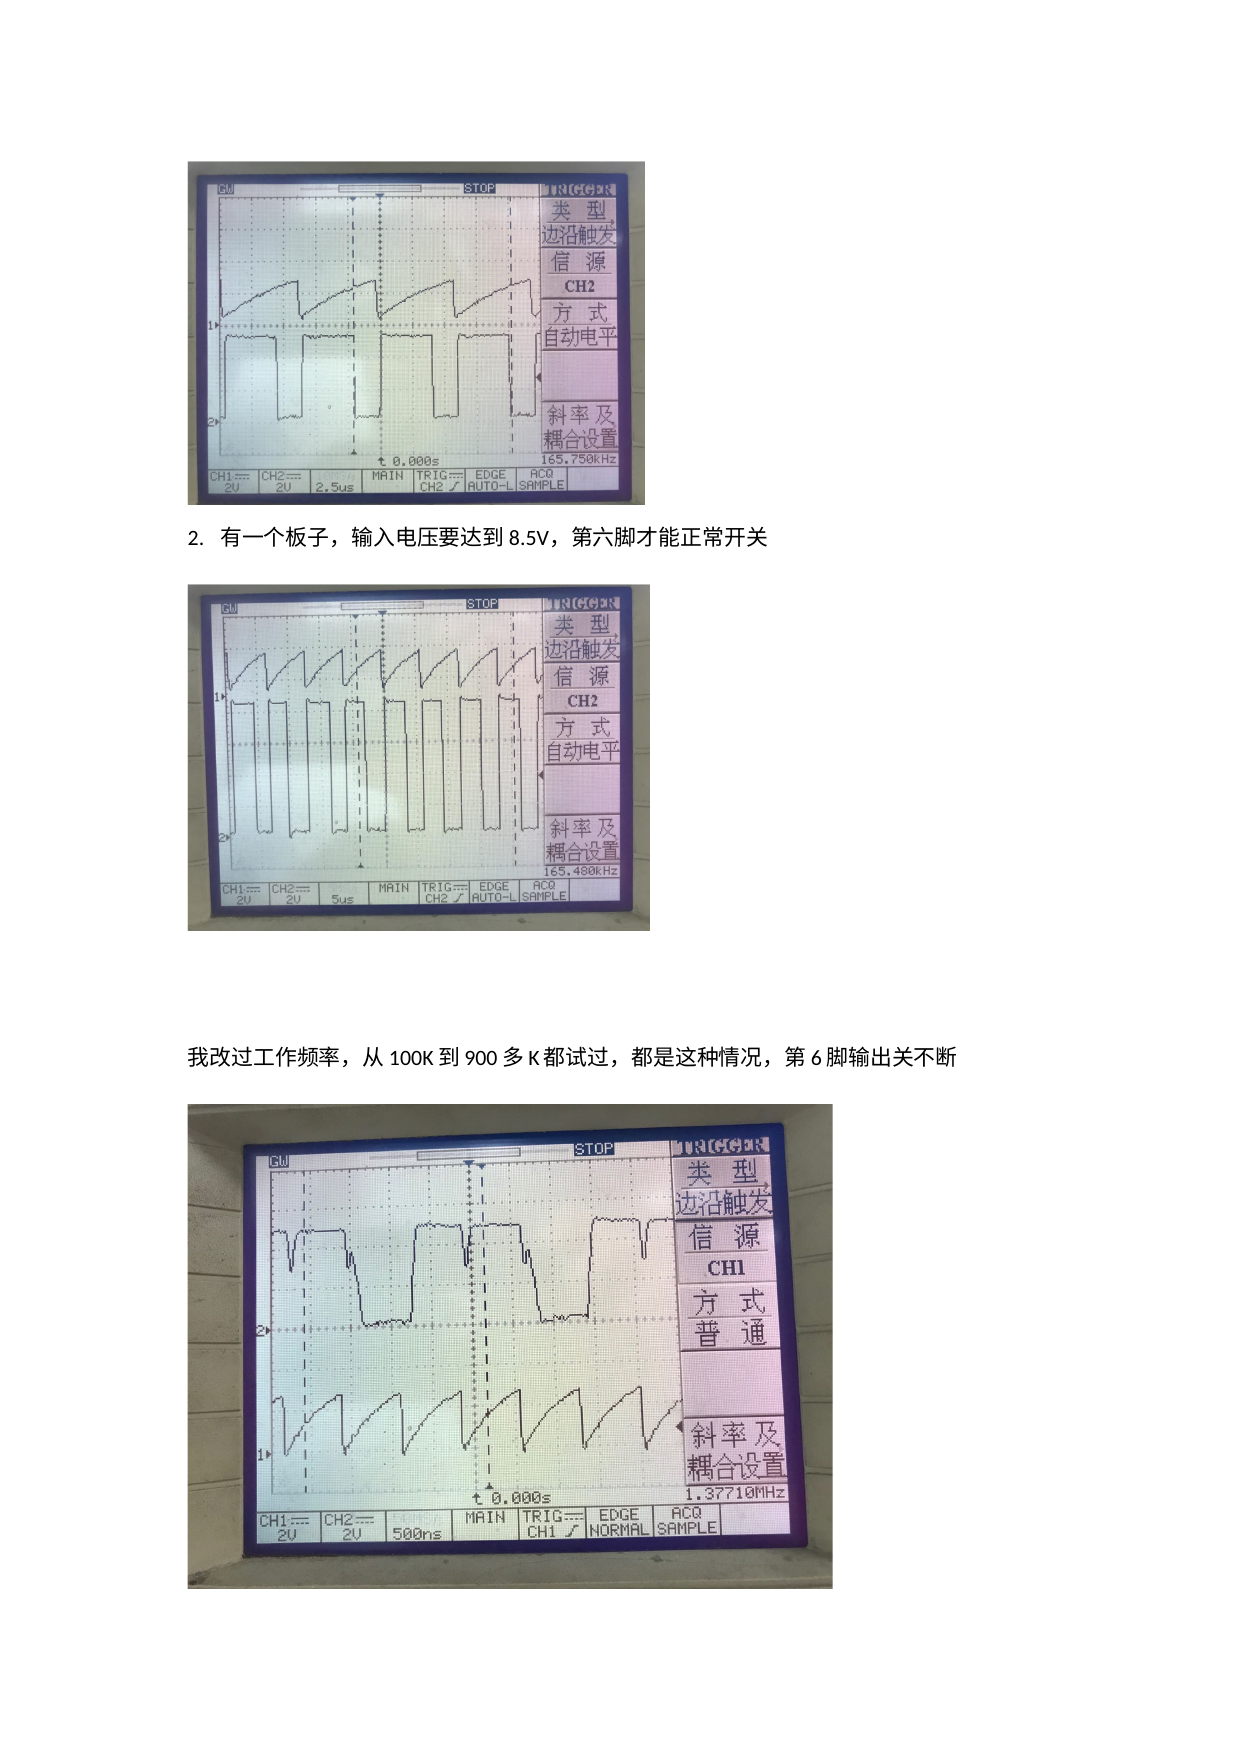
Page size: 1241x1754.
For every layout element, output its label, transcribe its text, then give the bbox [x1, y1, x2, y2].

list 有一个板子，输入电压要达到8.5V，第六脚才能正常开关 [187, 519, 1053, 552]
text 我改过工作频率，从100K到900多K都试过，都是这种情况，第6脚输出关不断 [187, 1039, 1053, 1072]
picture [188, 162, 644, 505]
picture [188, 585, 649, 931]
picture [187, 1104, 833, 1589]
